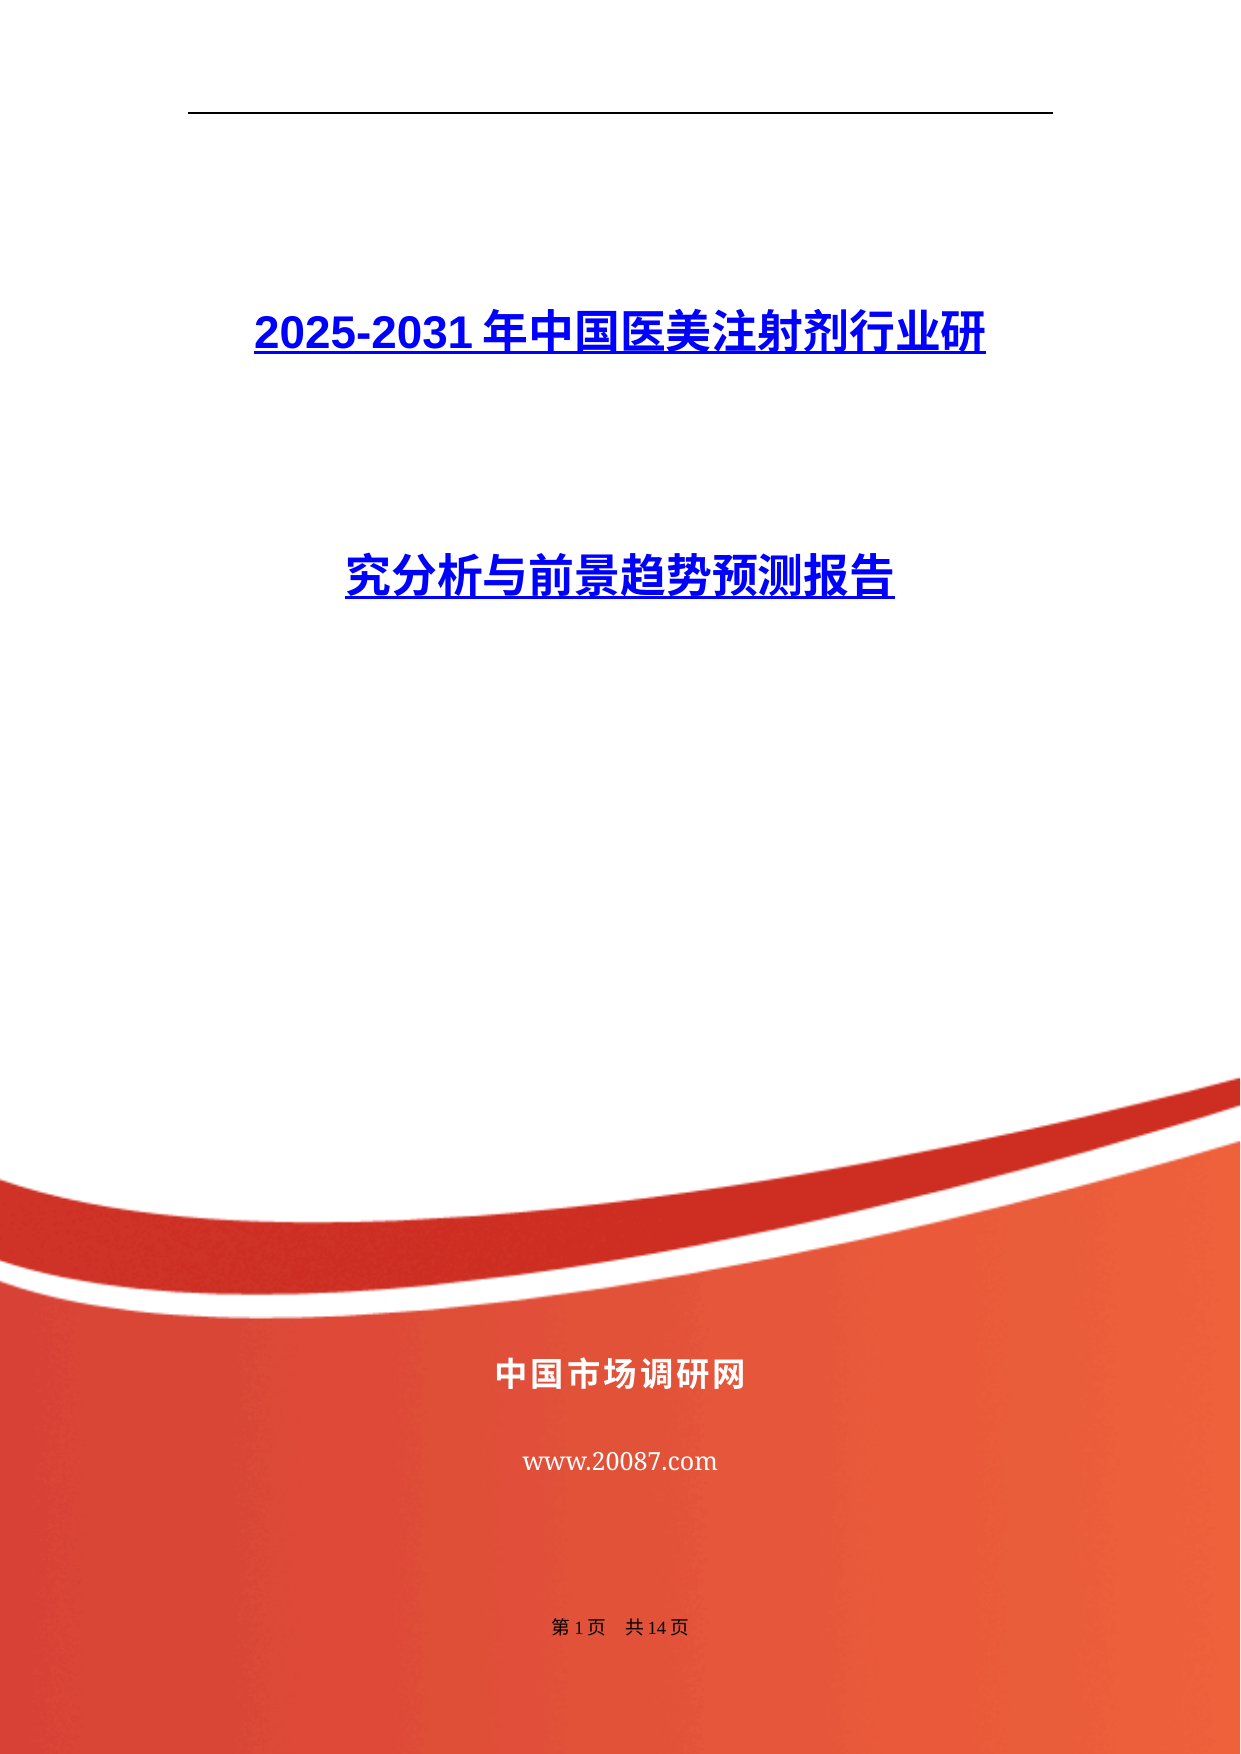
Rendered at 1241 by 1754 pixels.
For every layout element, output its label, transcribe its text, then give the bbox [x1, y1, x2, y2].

table_header 2025-2031年中国医美注射剂行业研究分析与前景趋势预测报告 [188, 207, 1053, 773]
picture [0, 1006, 1241, 1754]
subtitle 中国市场调研网 [187, 1339, 1053, 1404]
text www.20087.com [187, 1428, 1053, 1493]
